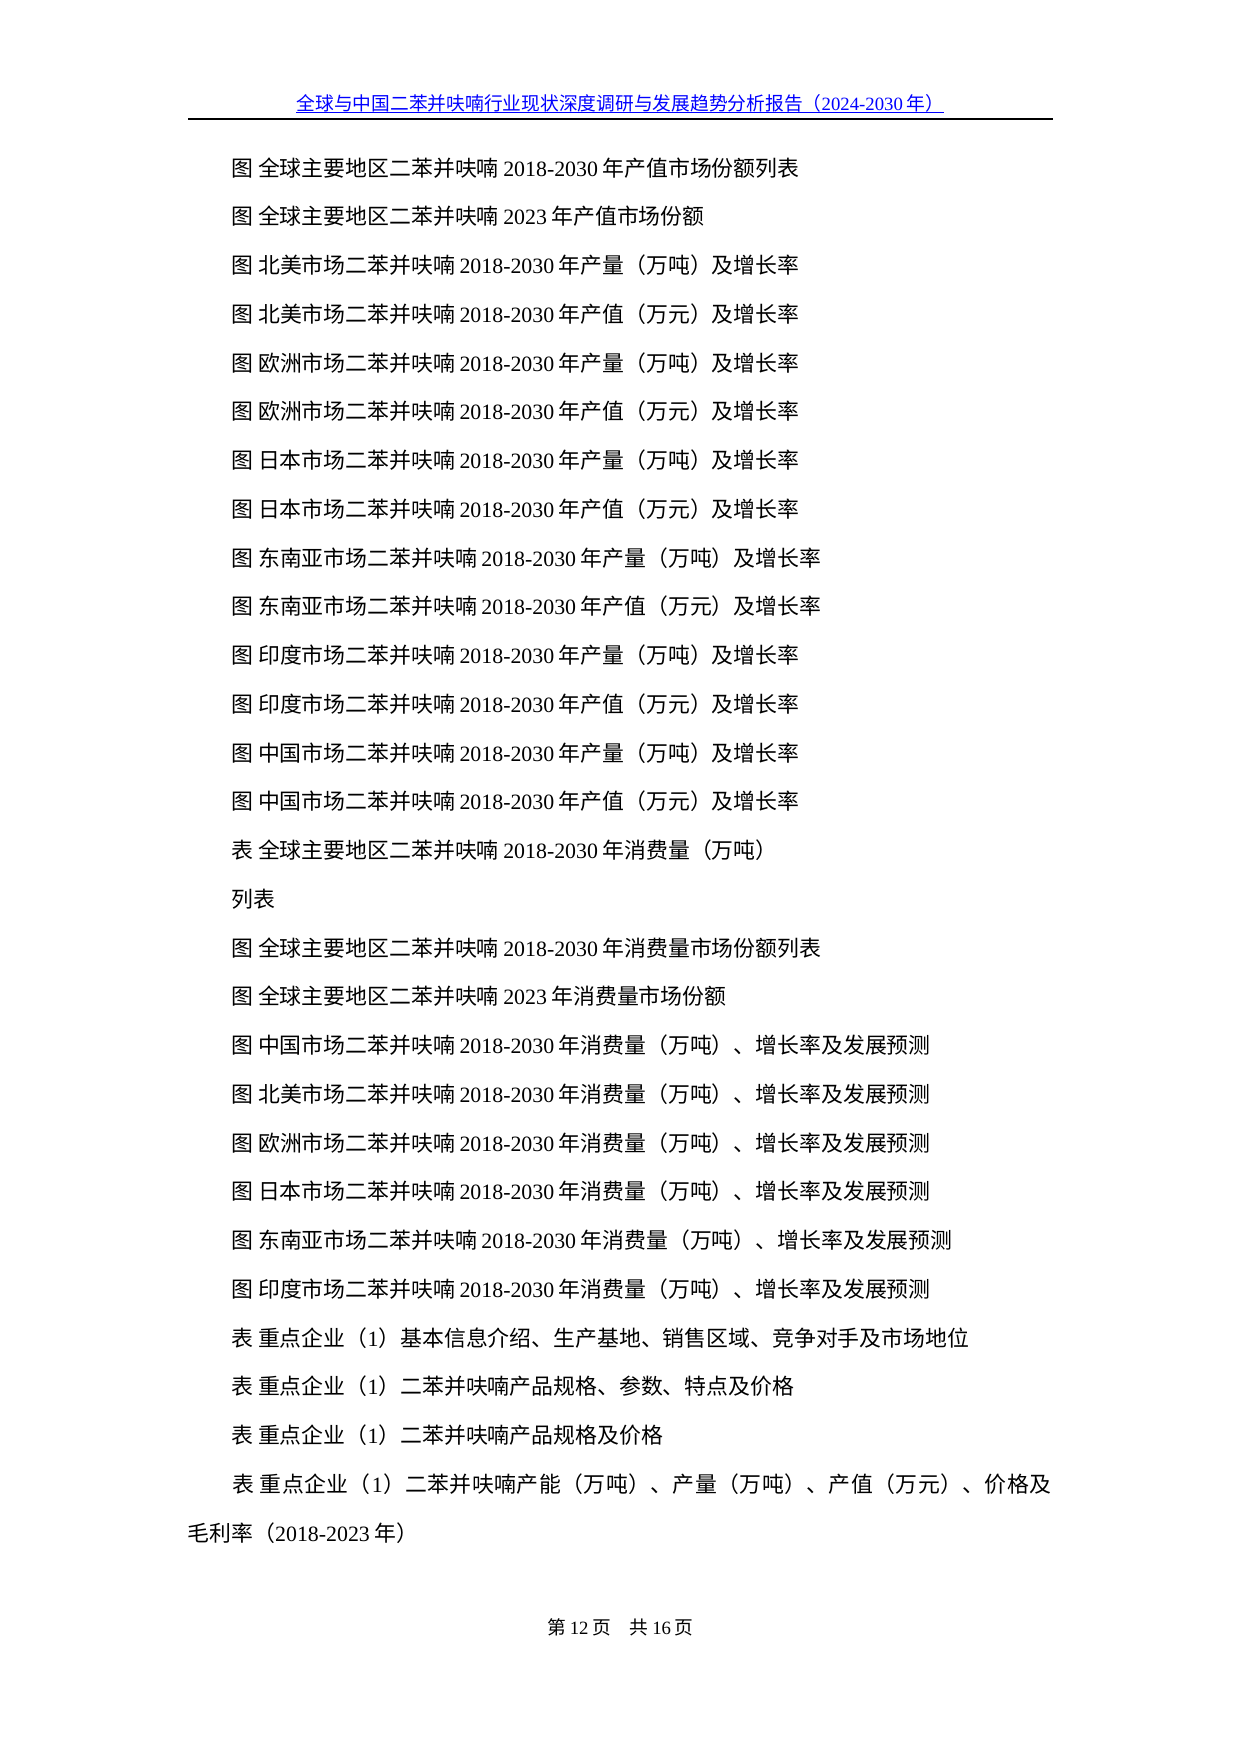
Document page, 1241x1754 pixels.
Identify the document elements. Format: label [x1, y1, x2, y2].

text [187, 150, 1053, 1548]
